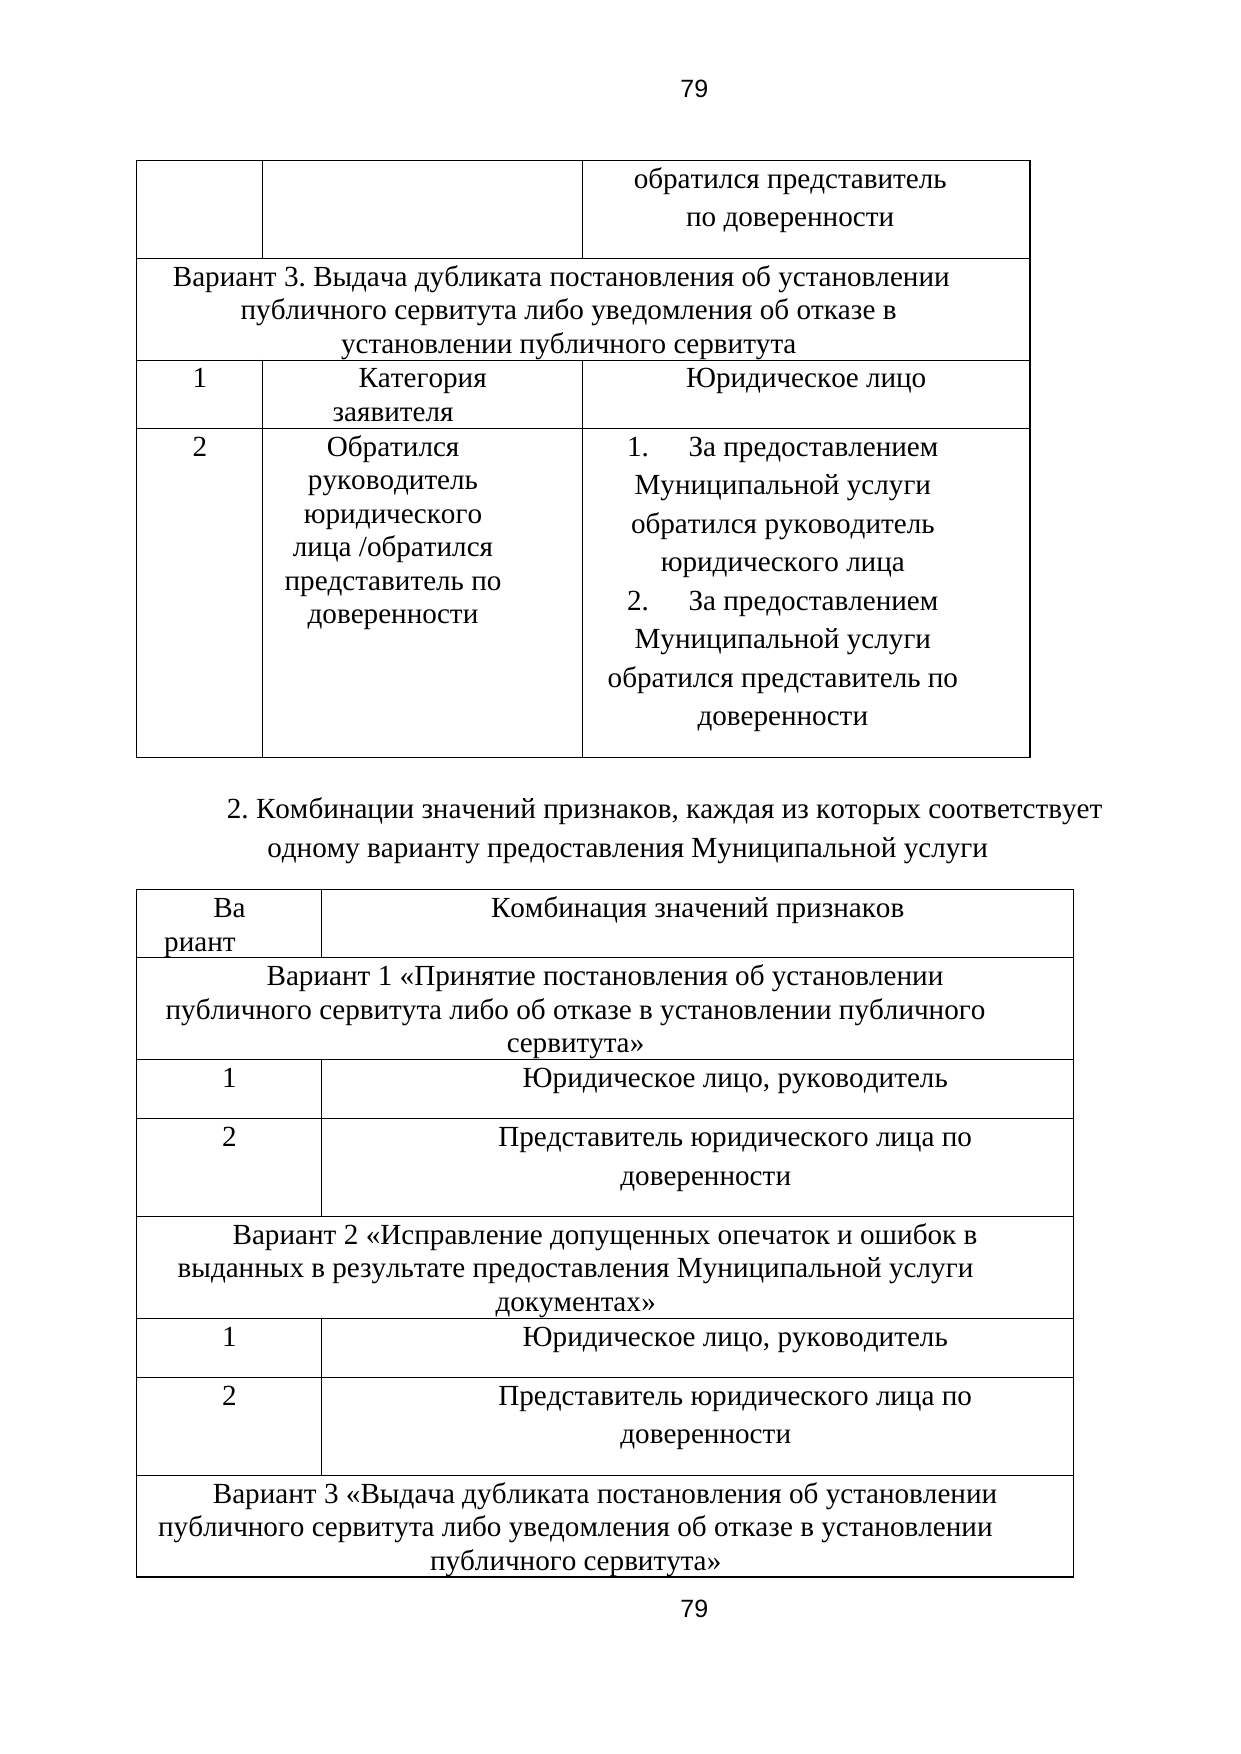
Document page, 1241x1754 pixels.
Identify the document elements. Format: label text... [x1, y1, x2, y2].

table_cell 2 [137, 161, 262, 258]
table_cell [263, 161, 582, 258]
list 2. Комбинации значений признаков, каждая из которых соответствует одному варианту предоставления Муниципальной услуги [133, 791, 1122, 863]
table_cell Вариант 3 «Выдача дубликата постановления об установлении публичного сервитута либо уведомления об отказе в установлении публичного сервитута» [137, 1476, 1073, 1576]
table_header Комбинация значений признаков [322, 890, 1073, 957]
table_cell Представитель юридического лица по доверенности [322, 1119, 1073, 1216]
table_cell 2 [137, 1119, 321, 1216]
table_cell Обратился руководитель юридического лица /обратился представитель по доверенности [263, 429, 582, 757]
table_cell 2 [137, 429, 262, 757]
table_cell Категория заявителя [263, 361, 582, 428]
table_header Вариант [137, 890, 321, 957]
table_cell Вариант 1 «Принятие постановления об установлении публичного сервитута либо об отказе в установлении публичного сервитута» [137, 958, 1073, 1059]
table_cell Юридическое лицо, руководитель [322, 1060, 1073, 1118]
table_cell Юридическое лицо, руководитель [322, 1319, 1073, 1377]
table_cell 1 [137, 1060, 321, 1118]
table_cell 1 [137, 1319, 321, 1377]
table_cell Вариант 3. Выдача дубликата постановления об установлении публичного сервитута либо уведомления об отказе в установлении публичного сервитута [137, 259, 1029, 359]
table_cell 2 [137, 1378, 321, 1475]
table_cell Вариант 2 «Исправление допущенных опечаток и ошибок в выданных в результате предоставления Муниципальной услуги документах» [137, 1217, 1073, 1318]
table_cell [322, 1378, 1073, 1475]
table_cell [583, 161, 1029, 258]
table_cell Юридическое лицо [583, 361, 1029, 428]
table_cell 1 [137, 361, 262, 428]
